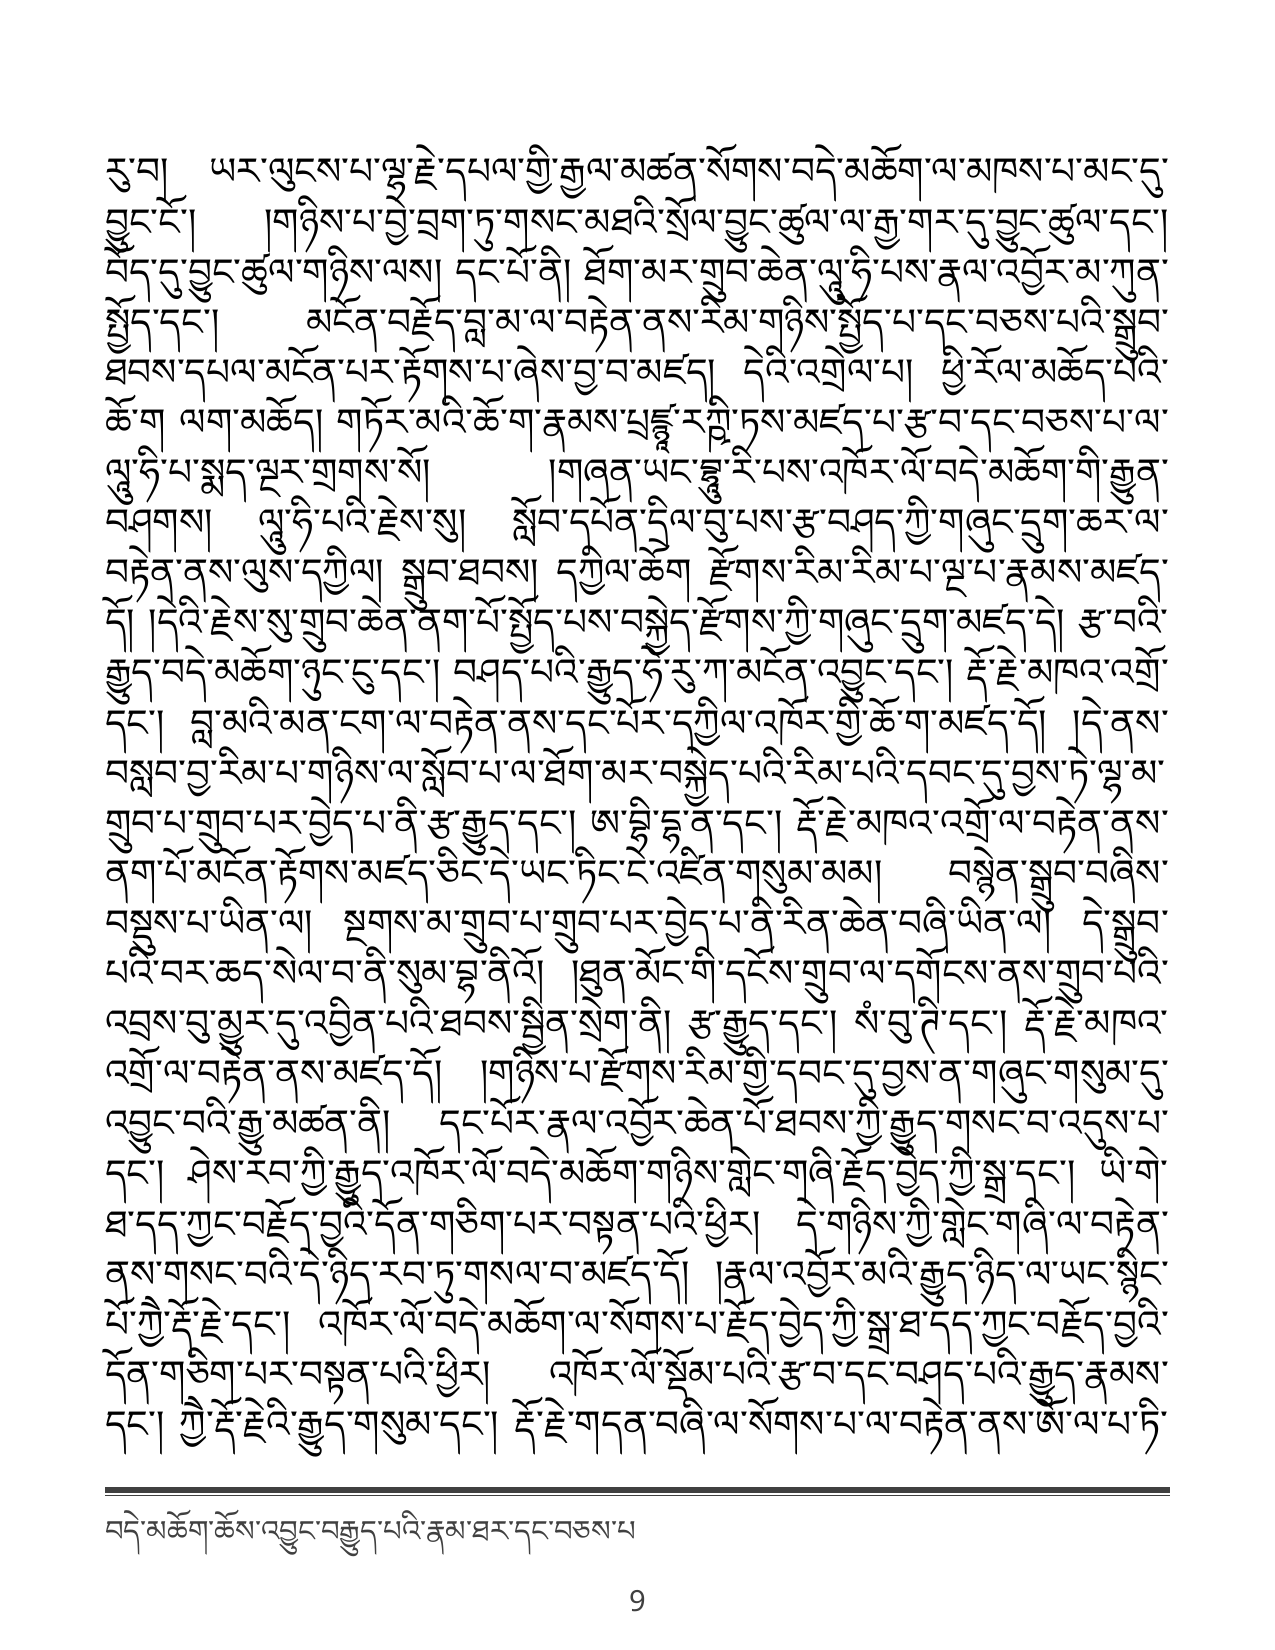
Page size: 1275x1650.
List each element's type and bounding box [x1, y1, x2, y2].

text [105, 150, 1170, 1446]
